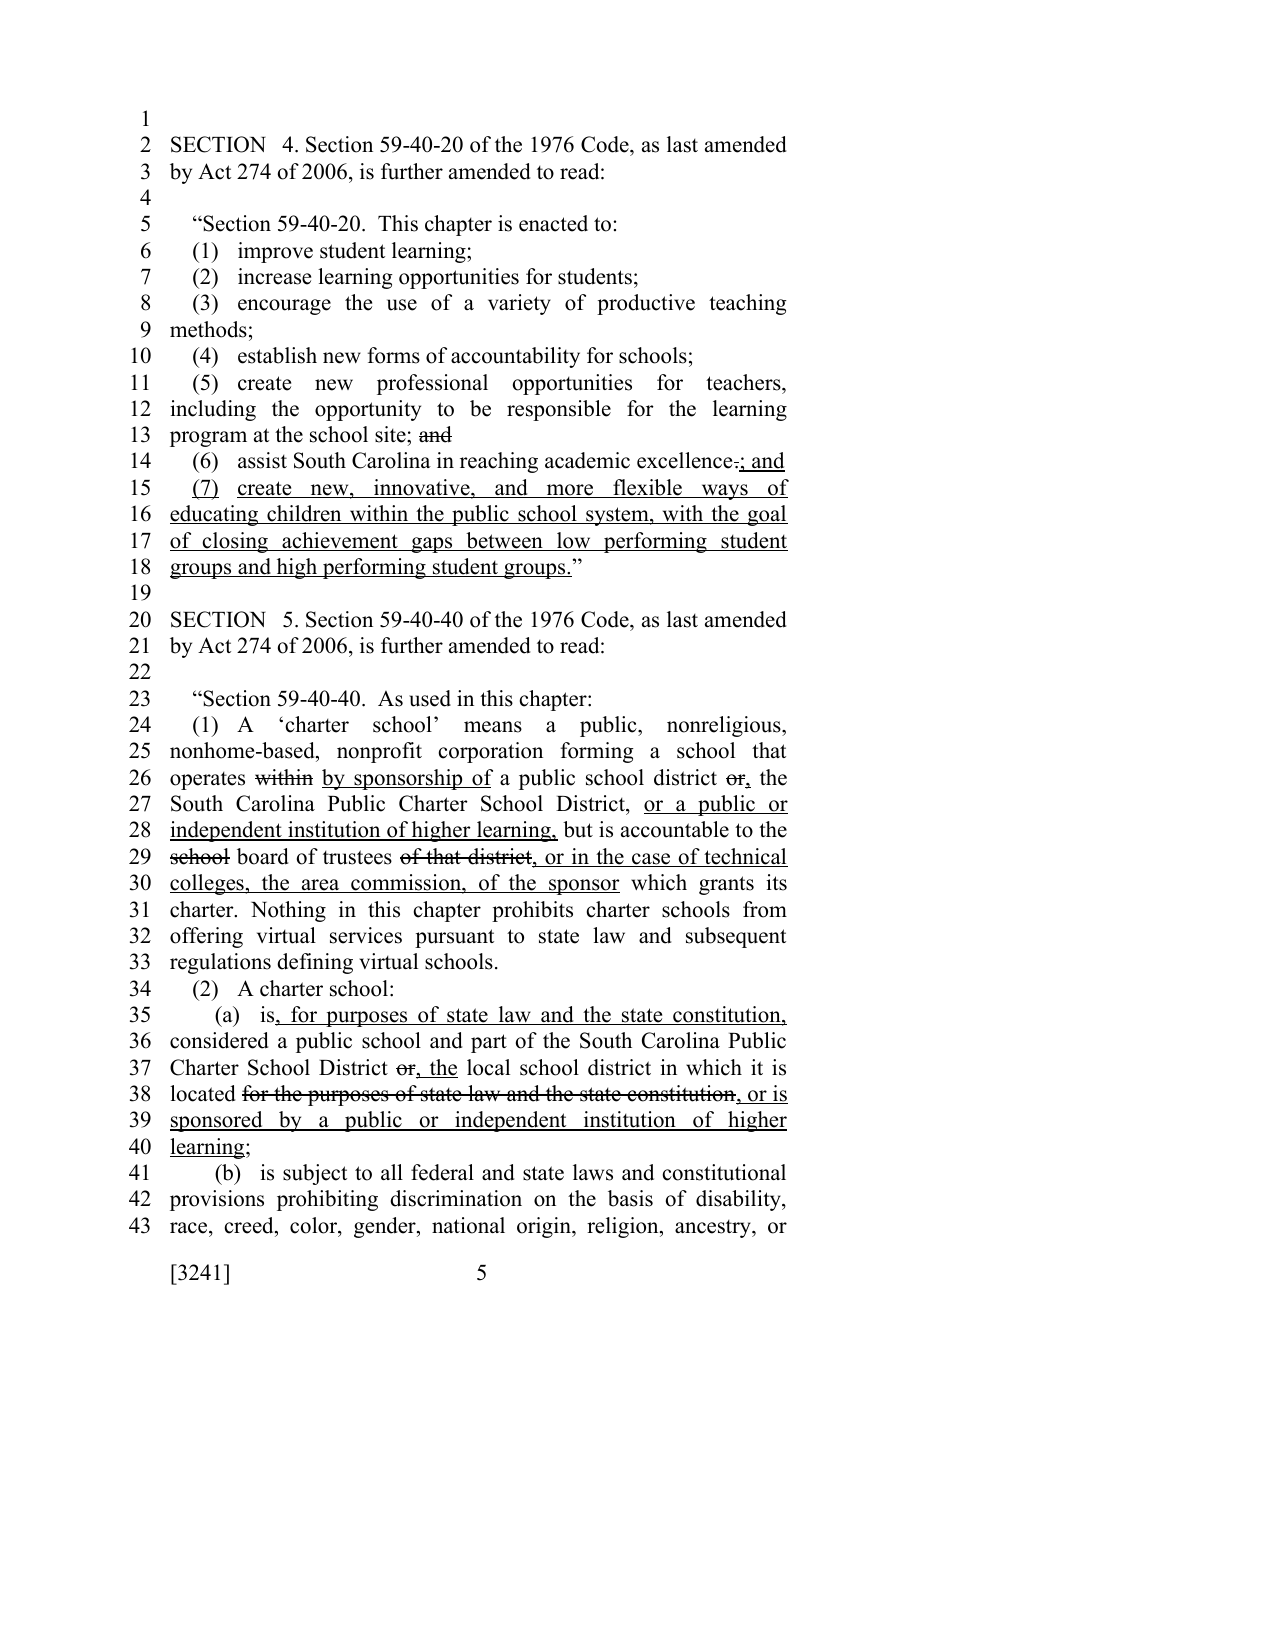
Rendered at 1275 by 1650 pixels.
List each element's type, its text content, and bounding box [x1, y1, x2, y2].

text SECTION 4. Section 59-40-20 of the 1976 Code, as last amended by Act 274 of 2006, is further amended to read: [169, 131, 787, 184]
text (1) improve student learning; [169, 237, 787, 263]
text (6) assist South Carolina in reaching academic excellence.; and [169, 448, 787, 474]
text (3) encourage the use of a variety of productive teaching methods; [169, 289, 787, 342]
text “Section 59-40-20. This chapter is enacted to: [169, 210, 787, 237]
text (7) create new, innovative, and more flexible ways of educating children within the public school system, with the goal of closing achievement gaps between low performing student groups and high performing student groups.” [169, 551, 787, 579]
text (a) is, for purposes of state law and the state constitution, considered a public school and part of the South Carolina Public Charter School District or, the local school district in which it is located for the purposes of state law and the state constitution, or is sponsored by a public or independent institution of higher learning; [169, 1001, 787, 1129]
text (2) increase learning opportunities for students; [169, 263, 787, 289]
text (2) A charter school: [169, 975, 787, 1001]
text SECTION 5. Section 59-40-40 of the 1976 Code, as last amended by Act 274 of 2006, is further amended to read: [169, 606, 787, 658]
text (7) create new, innovative, and more flexible ways of educating children within the public school system, with the goal of closing achievement gaps between low performing student groups and high performing student groups.” [169, 474, 787, 523]
text (5) create new professional opportunities for teachers, including the opportunity to be responsible for the learning program at the school site; and [169, 368, 787, 448]
text “Section 59-40-40. As used in this chapter: [169, 685, 787, 711]
text (4) establish new forms of accountability for schools; [169, 342, 787, 368]
text (1) A ‘charter school’ means a public, nonreligious, nonhome-based, nonprofit corporation forming a school that operates within by sponsorship of a public school district or, the South Carolina Public Charter School District, or a public or independent institution of higher learning, but is accountable to the school board of trustees of that district, or in the case of technical colleges, the area commission, of the sponsor which grants its charter. Nothing in this chapter prohibits charter schools from offering virtual services pursuant to state law and subsequent regulations defining virtual schools. [169, 711, 787, 975]
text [169, 1159, 787, 1238]
text (7) create new, innovative, and more flexible ways of educating children within the public school system, with the goal of closing achievement gaps between low performing student groups and high performing student groups.” [169, 524, 787, 550]
